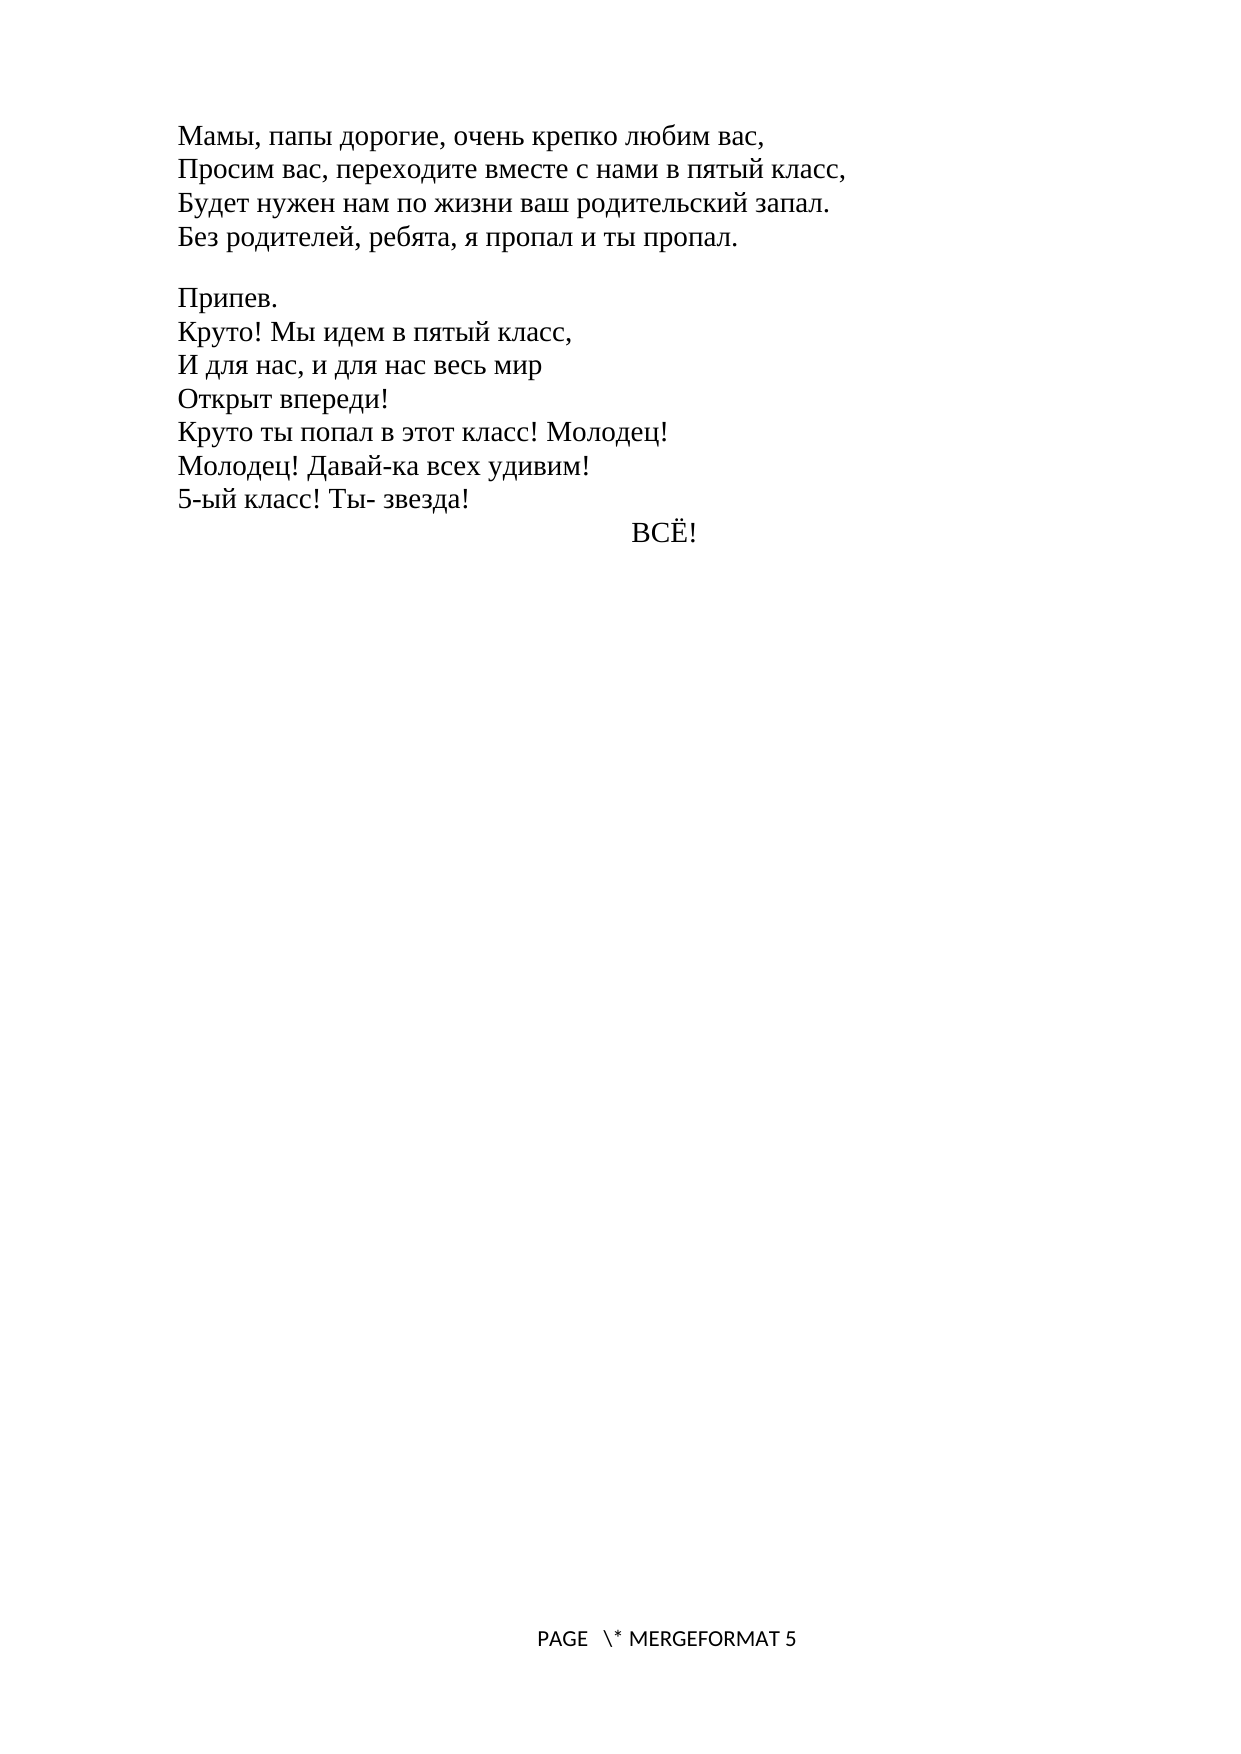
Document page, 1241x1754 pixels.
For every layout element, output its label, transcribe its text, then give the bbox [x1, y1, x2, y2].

text Припев. Круто! Мы идем в пятый класс, [177, 280, 1152, 347]
text И для нас, и для нас весь мир Открыт впереди! [177, 347, 1152, 414]
text Круто ты попал в этот класс! Молодец! [177, 414, 1152, 448]
text ВСЁ! [177, 515, 1152, 549]
text Мамы, папы дорогие, очень крепко любим вас, Просим вас, переходите вместе с нами в пятый класс, Будет нужен нам по жизни ваш родительский запал. Без родителей, ребята, я пропал и ты пропал. [177, 118, 1152, 280]
text Молодец! Давай-ка всех удивим! [177, 448, 1152, 482]
text 5-ый класс! Ты- звезда! [177, 482, 1152, 515]
